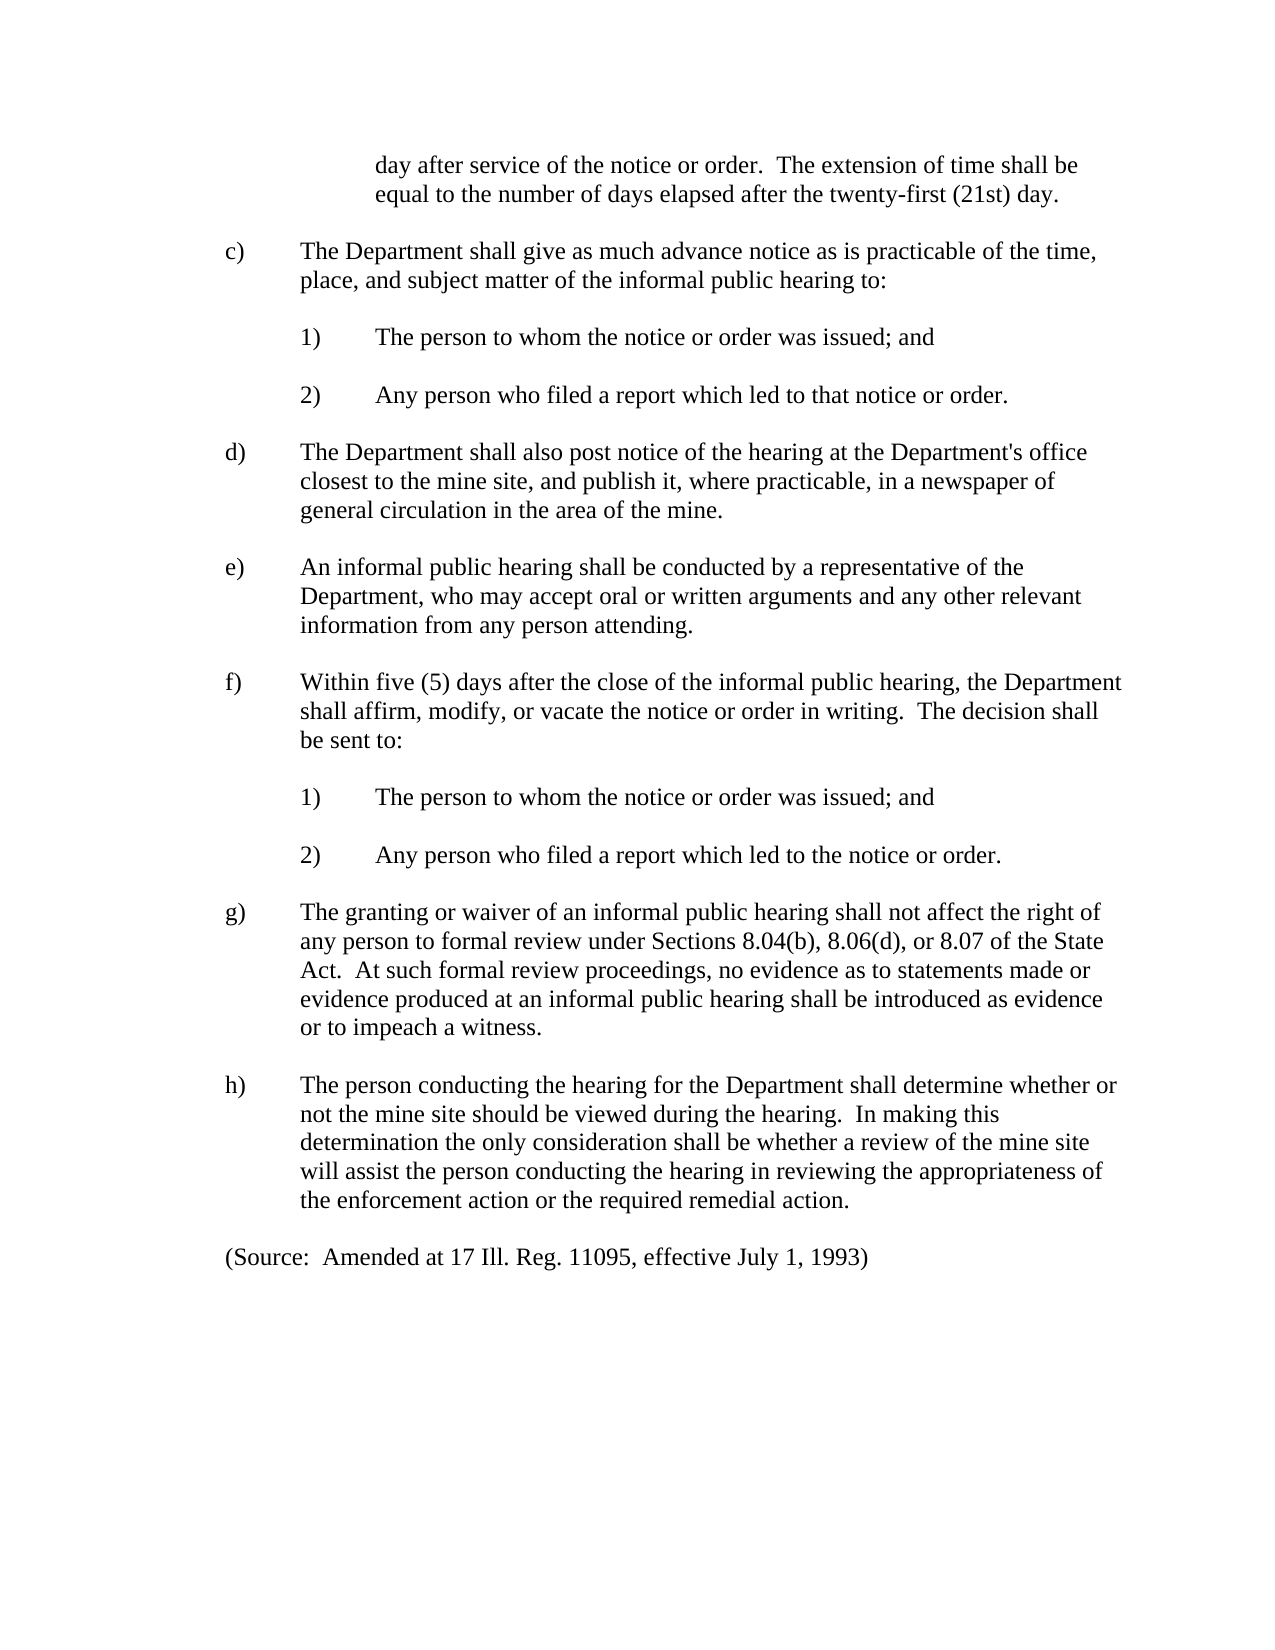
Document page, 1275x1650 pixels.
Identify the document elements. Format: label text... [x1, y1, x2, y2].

text 2) Any person who filed a report which led to the notice or order. [300, 840, 1125, 869]
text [300, 150, 1125, 207]
text d) The Department shall also post notice of the hearing at the Department's office closest to the mine site, and publish it, where practicable, in a newspaper of general circulation in the area of the mine. [225, 437, 1125, 524]
text h) The person conducting the hearing for the Department shall determine whether or not the mine site should be viewed during the hearing. In making this determination the only consideration shall be whether a review of the mine site will assist the person conducting the hearing in reviewing the appropriateness of the enforcement action or the required remedial action. [225, 1070, 1125, 1214]
text c) The Department shall give as much advance notice as is practicable of the time, place, and subject matter of the informal public hearing to: [225, 236, 1125, 294]
text 1) The person to whom the notice or order was issued; and [300, 322, 1125, 351]
text 2) Any person who filed a report which led to that notice or order. [300, 380, 1125, 409]
text 1) The person to whom the notice or order was issued; and [300, 782, 1125, 811]
text e) An informal public hearing shall be conducted by a representative of the Department, who may accept oral or written arguments and any other relevant information from any person attending. [225, 552, 1125, 639]
text g) The granting or waiver of an informal public hearing shall not affect the right of any person to formal review under Sections 8.04(b), 8.06(d), or 8.07 of the State Act. At such formal review proceedings, no evidence as to statements made or evidence produced at an informal public hearing shall be introduced as evidence or to impeach a witness. [225, 897, 1125, 1041]
text (Source: Amended at 17 Ill. Reg. 11095, effective July 1, 1993) [225, 1242, 1125, 1271]
text f) Within five (5) days after the close of the informal public hearing, the Department shall affirm, modify, or vacate the notice or order in writing. The decision shall be sent to: [225, 667, 1125, 754]
